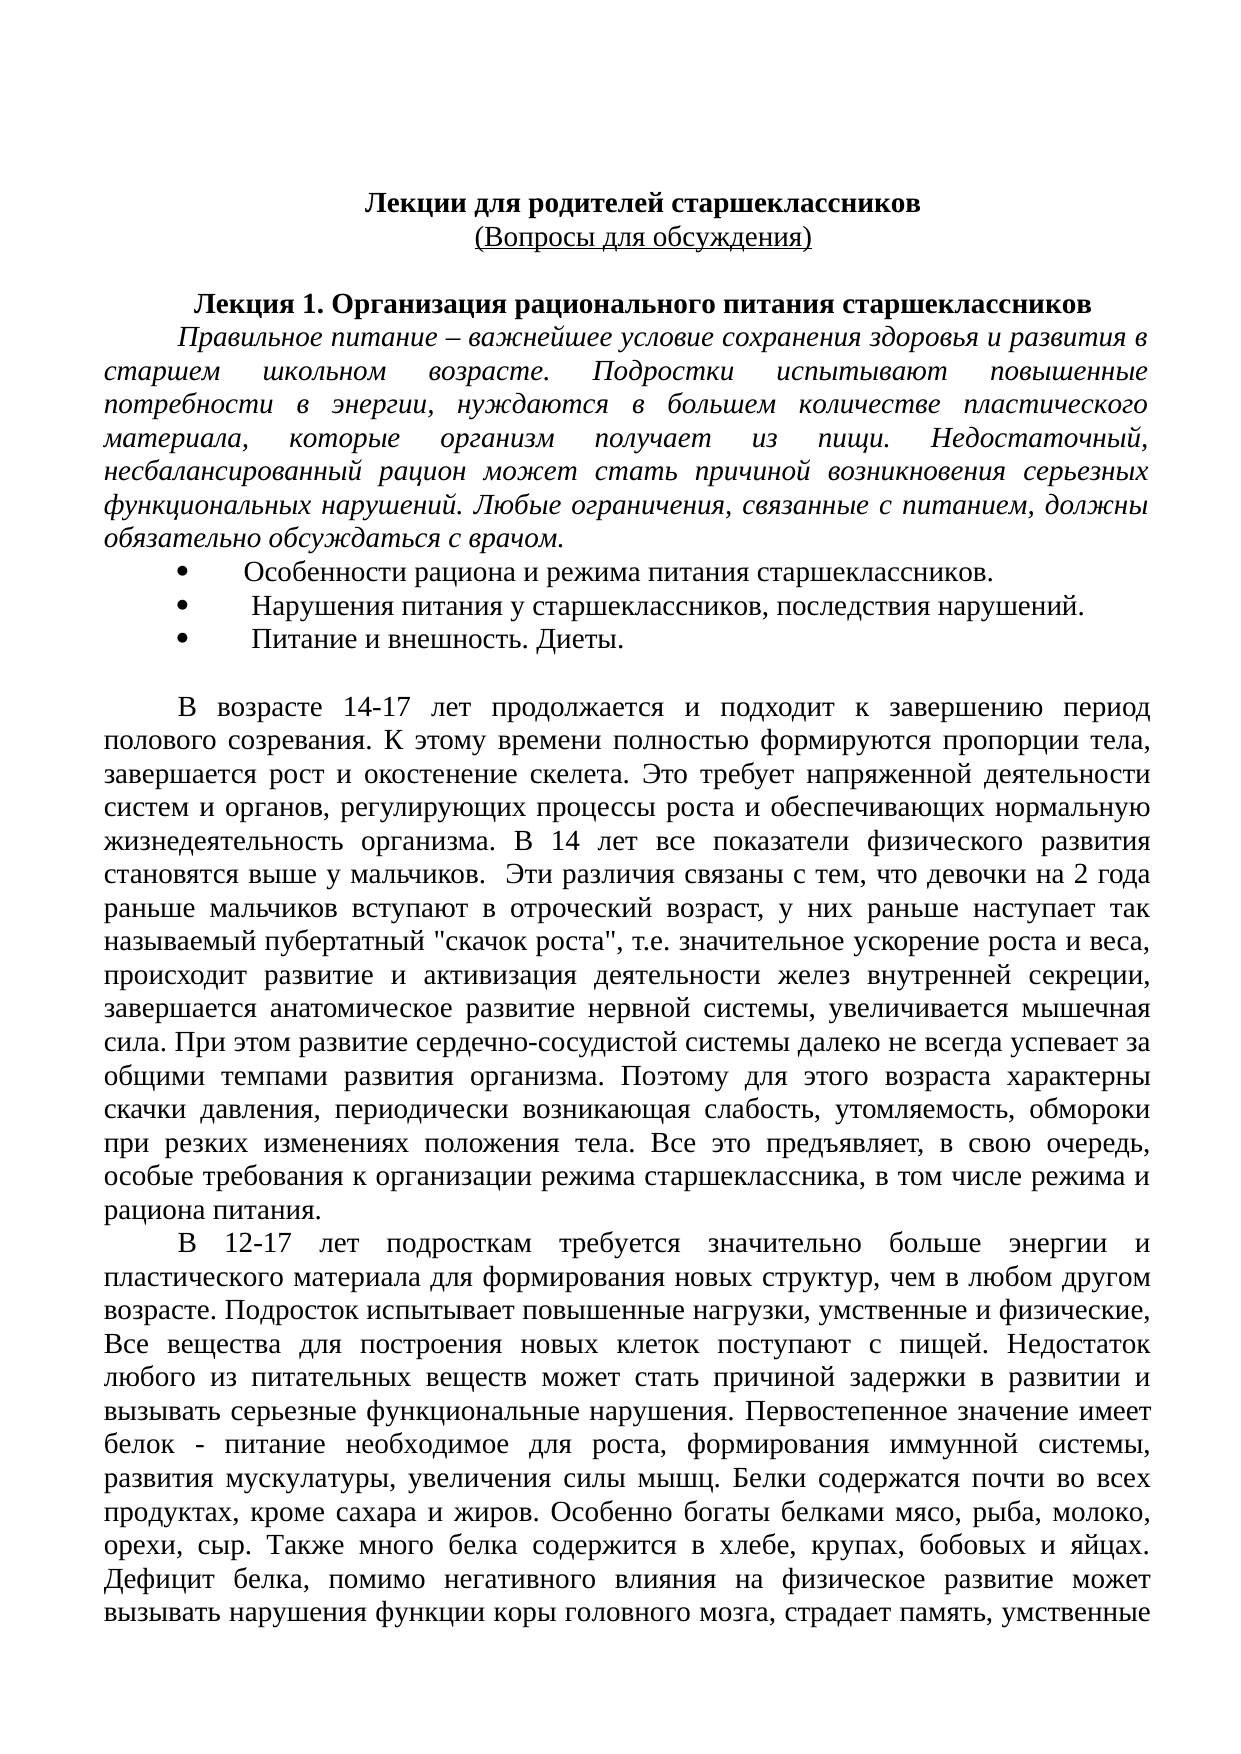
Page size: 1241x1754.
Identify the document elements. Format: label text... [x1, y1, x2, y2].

text (Вопросы для обсуждения) [103, 219, 1152, 252]
text Лекции для родителей старшеклассников [103, 185, 1152, 219]
text Лекция 1. Организация рационального питания старшеклассников [103, 286, 1152, 319]
text Правильное питание – важнейшее условие сохранения здоровья и развития в старшем школьном возрасте. Подростки испытывают повышенные потребности в энергии, нуждаются в большем количестве пластического материала, которые организм получает из пищи. Недостаточный, несбалансированный рацион может стать причиной возникновения серьезных функциональных нарушений. Любые ограничения, связанные с питанием, должны обязательно обсуждаться с врачом. [103, 319, 1152, 554]
list Нарушения питания у старшеклассников, последствия нарушений. [103, 588, 1152, 621]
list Питание и внешность. Диеты. [103, 621, 1152, 655]
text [103, 1225, 1152, 1628]
list Особенности рациона и режима питания старшеклассников. [103, 554, 1152, 588]
text В возрасте 14-17 лет продолжается и подходит к завершению период полового созревания. К этому времени полностью формируются пропорции тела, завершается рост и окостенение скелета. Это требует напряженной деятельности систем и органов, регулирующих процессы роста и обеспечивающих нормальную жизнедеятельность организма. В 14 лет все показатели физического развития становятся выше у мальчиков. Эти различия связаны с тем, что девочки на 2 года раньше мальчиков вступают в отроческий возраст, у них раньше наступает так называемый пубертатный "скачок роста", т.е. значительное ускорение роста и веса, происходит развитие и активизация деятельности желез внутренней секреции, завершается анатомическое развитие нервной системы, увеличивается мышечная сила. При этом развитие сердечно-сосудистой системы далеко не всегда успевает за общими темпами развития организма. Поэтому для этого возраста характерны скачки давления, периодически возникающая слабость, утомляемость, обмороки при резких изменениях положения тела. Все это предъявляет, в свою очередь, особые требования к организации режима старшеклассника, в том числе режима и рациона питания. [103, 689, 1152, 1225]
